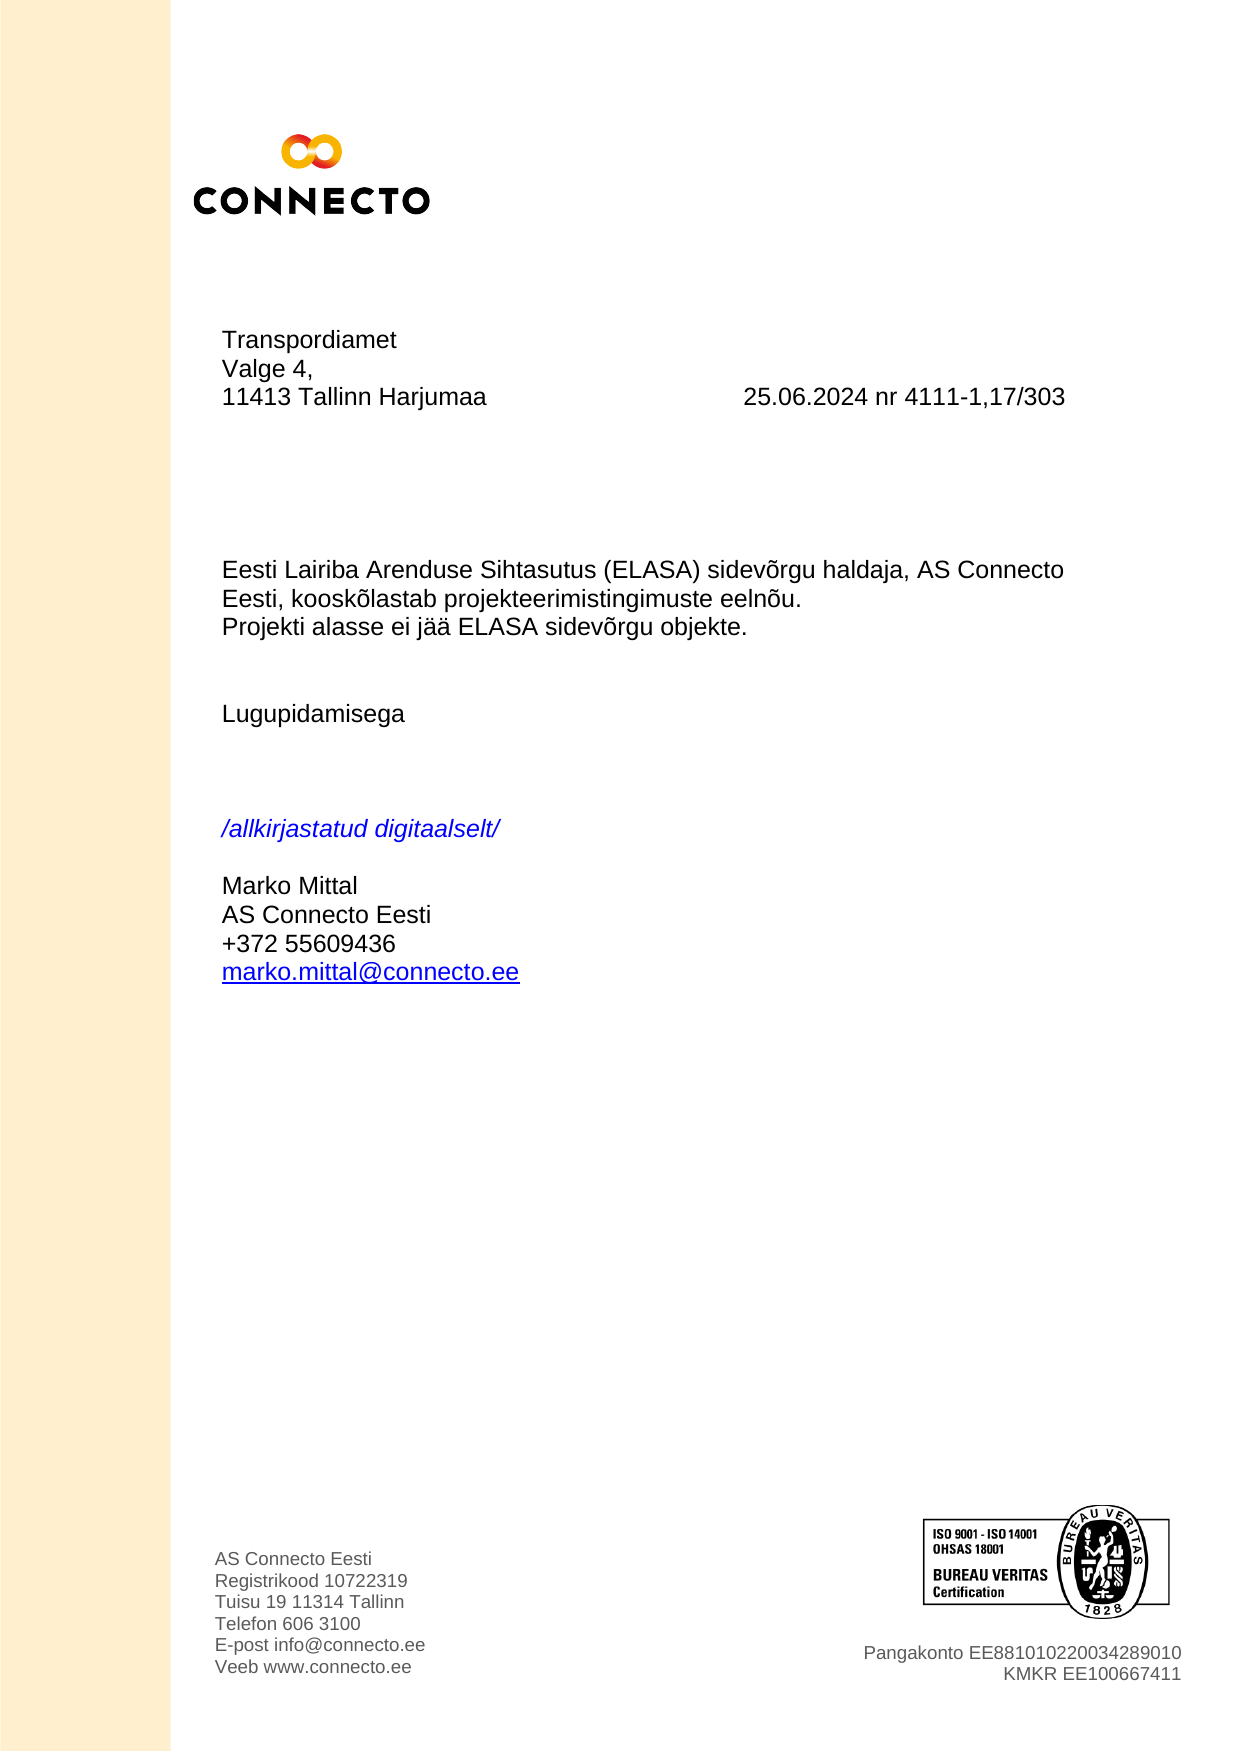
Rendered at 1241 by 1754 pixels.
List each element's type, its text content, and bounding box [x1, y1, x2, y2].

text Valge 4, [222, 354, 1122, 382]
text 11413 Tallinn Harjumaa 25.06.2024 nr 4111-1,17/303 [222, 382, 1122, 411]
text Eesti Lairiba Arenduse Sihtasutus (ELASA) sidevõrgu haldaja, AS Connecto Eesti, kooskõlastab projekteerimistingimuste eelnõu. [222, 555, 1122, 612]
text +372 55609436 [222, 929, 1122, 957]
text marko.mittal@connecto.ee [222, 957, 1122, 986]
text Projekti alasse ei jää ELASA sidevõrgu objekte. [222, 612, 1122, 641]
picture [922, 1505, 1170, 1619]
text Marko Mittal [222, 871, 1122, 900]
picture [193, 134, 430, 216]
text AS Connecto Eesti [222, 900, 1122, 929]
text Transpordiamet [222, 325, 1122, 354]
text /allkirjastatud digitaalselt/ [222, 814, 1122, 842]
text Lugupidamisega [222, 699, 1122, 727]
